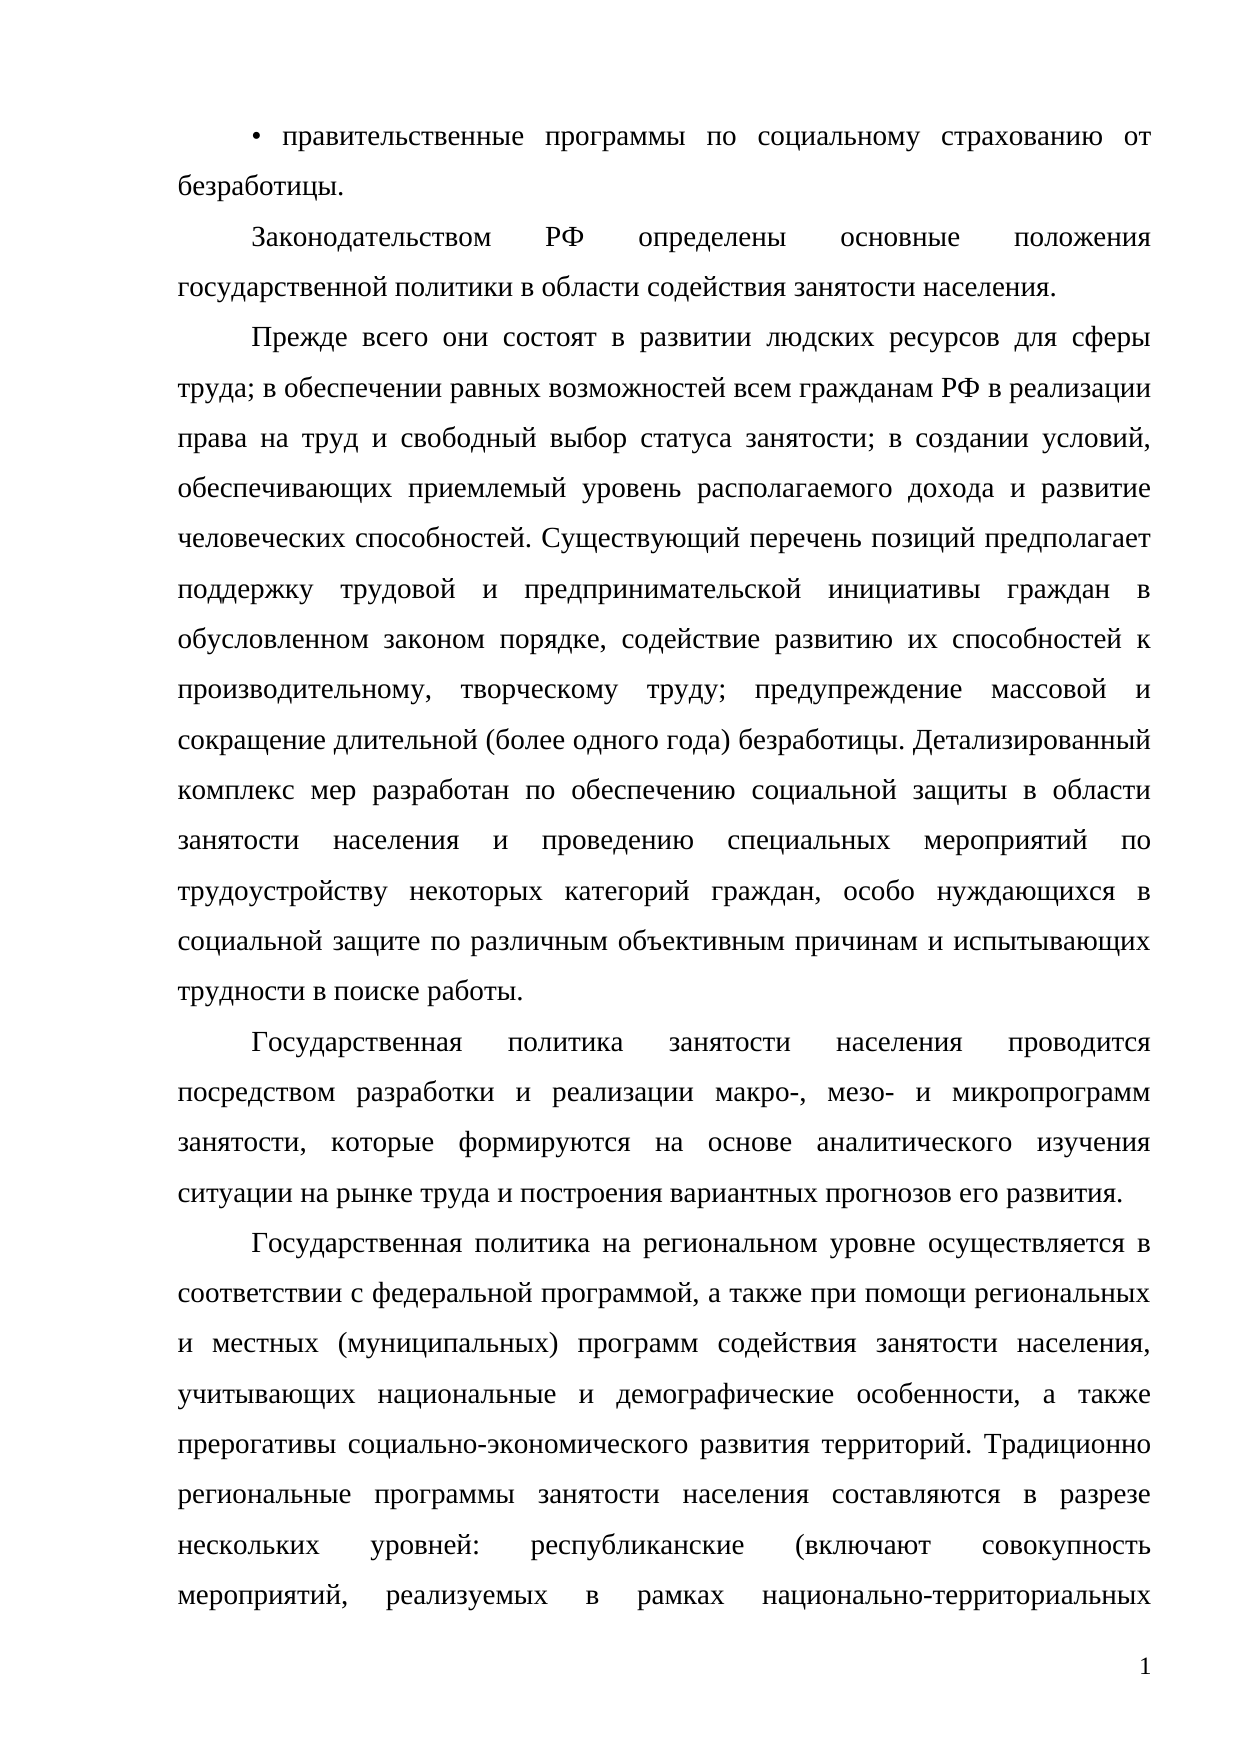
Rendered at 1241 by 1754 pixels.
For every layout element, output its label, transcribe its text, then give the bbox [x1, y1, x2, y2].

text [177, 1225, 1152, 1611]
text • правительственные программы по социальному страхованию от безработицы. [177, 118, 1152, 202]
text Законодательством РФ определены основные положения государственной политики в области содействия занятости населения. [177, 219, 1152, 303]
text Прежде всего они состоят в развитии людских ресурсов для сферы труда; в обеспечении равных возможностей всем гражданам РФ в реализации права на труд и свободный выбор статуса занятости; в создании условий, обеспечивающих приемлемый уровень располагаемого дохода и развитие человеческих способностей. Существующий перечень позиций предполагает поддержку трудовой и предпринимательской инициативы граждан в обусловленном законом порядке, содействие развитию их способностей к производительному, творческому труду; предупреждение массовой и сокращение длительной (более одного года) безработицы. Детализированный комплекс мер разработан по обеспечению социальной защиты в области занятости населения и проведению специальных мероприятий по трудоустройству некоторых категорий граждан, особо нуждающихся в социальной защите по различным объективным причинам и испытывающих трудности в поиске работы. [177, 319, 1152, 1007]
text Государственная политика занятости населения проводится посредством разработки и реализации макро-, мезо- и микропрограмм занятости, которые формируются на основе аналитического изучения ситуации на рынке труда и построения вариантных прогнозов его развития. [177, 1024, 1152, 1208]
